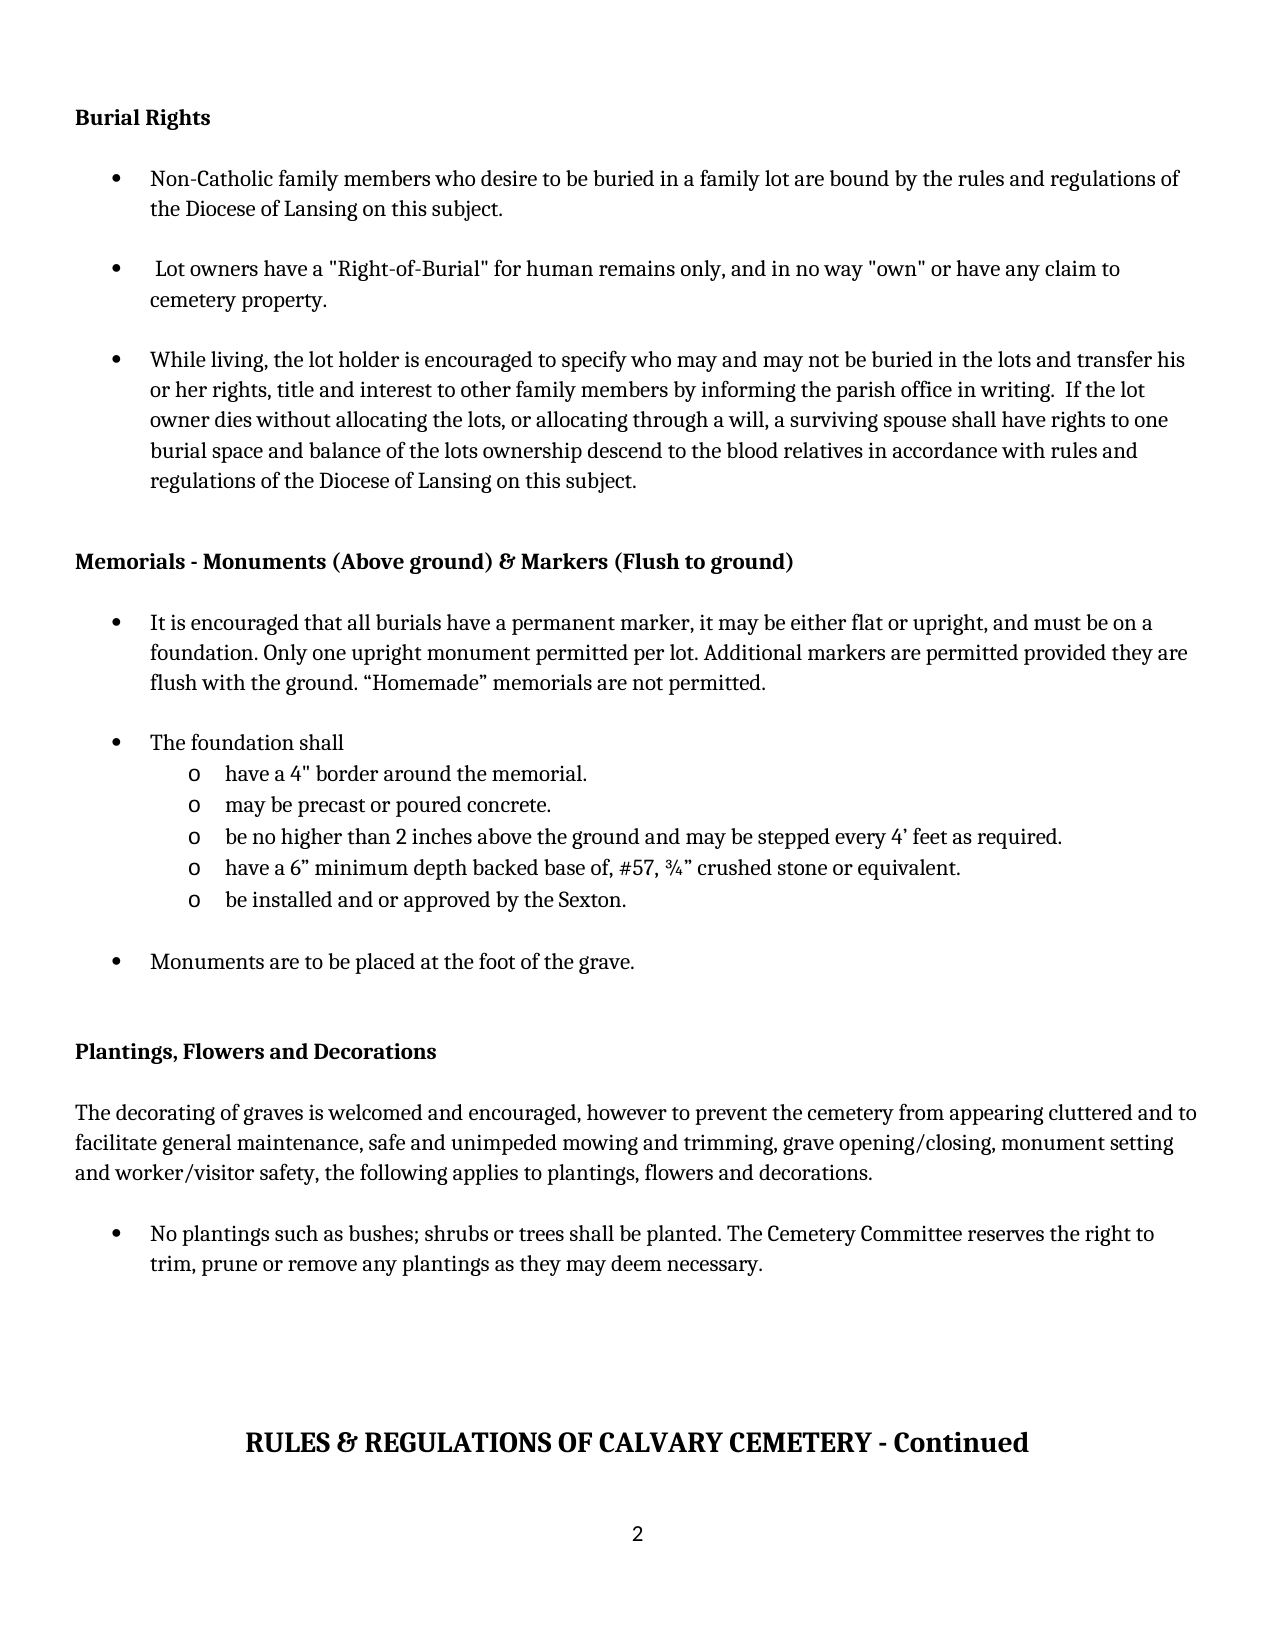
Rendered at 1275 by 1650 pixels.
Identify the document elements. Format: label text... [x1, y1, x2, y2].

list The foundation shall [112, 730, 1200, 757]
list Monuments are to be placed at the foot of the grave. [112, 948, 1200, 975]
list have a 6” minimum depth backed base of, #57, ¾” crushed stone or equivalent. [187, 855, 1200, 883]
list may be precast or poured concrete. [187, 792, 1200, 819]
list Non-Catholic family members who desire to be buried in a family lot are bound by the rules and regulations of the Diocese of Lansing on this subject. [112, 166, 1200, 222]
text The decorating of graves is welcomed and encouraged, however to prevent the cemetery from appearing cluttered and to facilitate general maintenance, safe and unimpeded mowing and trimming, grave opening/closing, monument setting and worker/visitor safety, the following applies to plantings, flowers and decorations. [75, 1099, 1200, 1186]
list No plantings such as bushes; shrubs or trees shall be planted. The Cemetery Committee reserves the right to trim, prune or remove any plantings as they may deem necessary. [112, 1220, 1200, 1277]
text Memorials - Monuments (Above ground) & Markers (Flush to ground) [75, 549, 1200, 575]
list While living, the lot holder is encouraged to specify who may and may not be buried in the lots and transfer his or her rights, title and interest to other family members by informing the parish office in writing. If the lot owner dies without allocating the lots, or allocating through a will, a surviving spouse shall have rights to one burial space and balance of the lots ownership descend to the blood relatives in accordance with rules and regulations of the Diocese of Lansing on this subject. [112, 347, 1200, 494]
list It is encouraged that all burials have a permanent marker, it may be either flat or upright, and must be on a foundation. Only one upright monument permitted per lot. Additional markers are permitted provided they are flush with the ground. “Homemade” memorials are not permitted. [112, 609, 1200, 696]
text Burial Rights [75, 105, 1200, 132]
list be no higher than 2 inches above the ground and may be stepped every 4’ feet as required. [187, 823, 1200, 851]
text Plantings, Flowers and Decorations [75, 1039, 1200, 1065]
text RULES & REGULATIONS OF CALVARY CEMETERY - Continued [75, 1427, 1200, 1460]
list have a 4" border around the memorial. [187, 760, 1200, 788]
list be installed and or approved by the Sexton. [187, 887, 1200, 914]
list Lot owners have a "Right-of-Burial" for human remains only, and in no way "own" or have any claim to cemetery property. [112, 256, 1200, 313]
